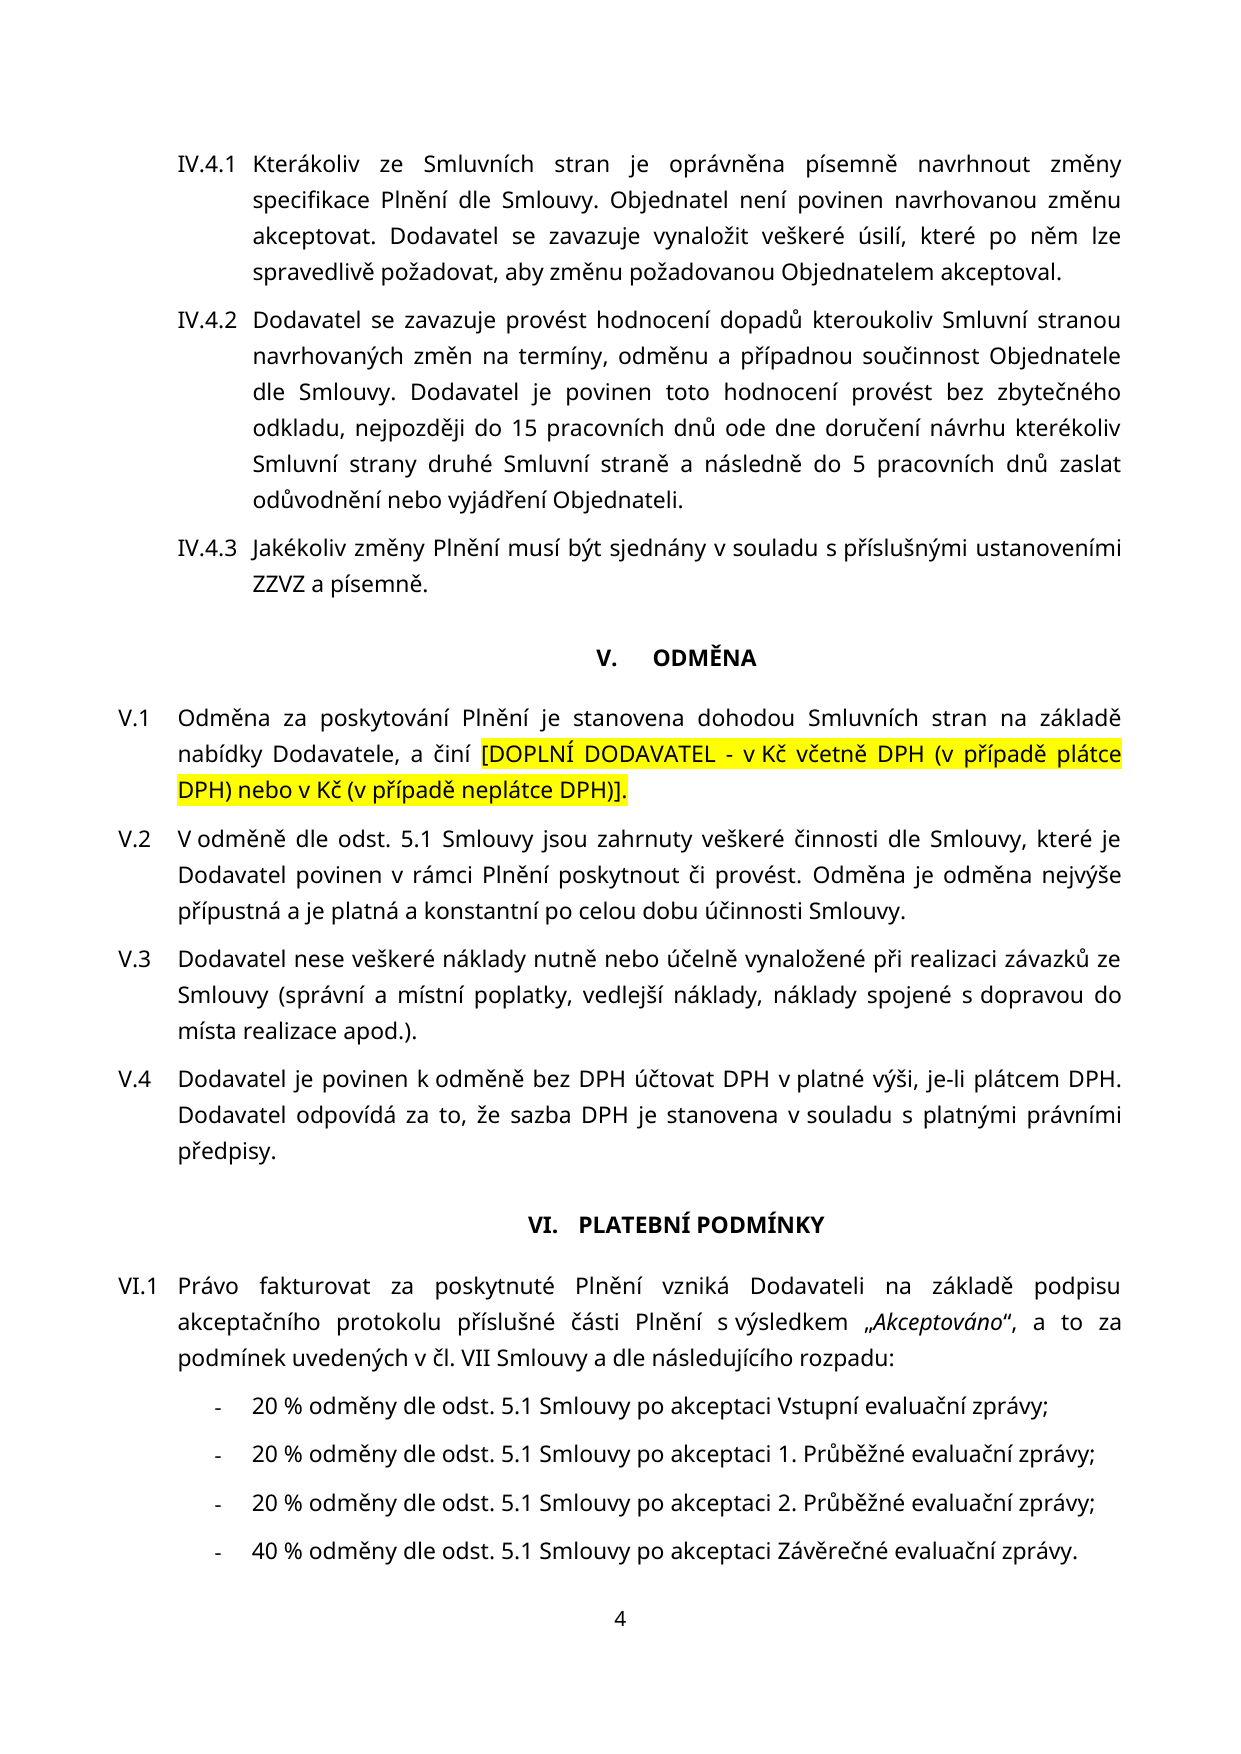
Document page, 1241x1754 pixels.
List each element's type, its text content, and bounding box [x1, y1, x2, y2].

list V odměně dle odst. 5.1 Smlouvy jsou zahrnuty veškeré činnosti dle Smlouvy, které je Dodavatel povinen v rámci Plnění poskytnout či provést. Odměna je odměna nejvýše přípustná a je platná a konstantní po celou dobu účinnosti Smlouvy. [118, 823, 1122, 926]
list Kterákoliv ze Smluvních stran je oprávněna písemně navrhnout změny specifikace Plnění dle Smlouvy. Objednatel není povinen navrhovanou změnu akceptovat. Dodavatel se zavazuje vynaložit veškeré úsilí, které po něm lze spravedlivě požadovat, aby změnu požadovanou Objednatelem akceptoval. [177, 148, 1122, 287]
list 20 % odměny dle odst. 5.1 Smlouvy po akceptaci 2. Průběžné evaluační zprávy; [214, 1487, 1122, 1518]
subtitle PLATEBNÍ PODMÍNKY [230, 1209, 1122, 1240]
list Odměna za poskytování Plnění je stanovena dohodou Smluvních stran na základě nabídky Dodavatele, a činí [DOPLNÍ DODAVATEL - v Kč včetně DPH (v případě plátce DPH) nebo v Kč (v případě neplátce DPH)]. [118, 702, 1122, 806]
list Právo fakturovat za poskytnuté Plnění vzniká Dodavateli na základě podpisu akceptačního protokolu příslušné části Plnění s výsledkem „Akceptováno“, a to za podmínek uvedených v čl. VII Smlouvy a dle následujícího rozpadu: [118, 1269, 1122, 1373]
subtitle ODMĚNA [230, 641, 1122, 673]
list Jakékoliv změny Plnění musí být sjednány v souladu s příslušnými ustanoveními ZZVZ a písemně. [177, 532, 1122, 599]
list Dodavatel se zavazuje provést hodnocení dopadů kteroukoliv Smluvní stranou navrhovaných změn na termíny, odměnu a případnou součinnost Objednatele dle Smlouvy. Dodavatel je povinen toto hodnocení provést bez zbytečného odkladu, nejpozději do 15 pracovních dnů ode dne doručení návrhu kterékoliv Smluvní strany druhé Smluvní straně a následně do 5 pracovních dnů zaslat odůvodnění nebo vyjádření Objednateli. [177, 304, 1122, 515]
list 20 % odměny dle odst. 5.1 Smlouvy po akceptaci 1. Průběžné evaluační zprávy; [214, 1438, 1122, 1469]
list Dodavatel nese veškeré náklady nutně nebo účelně vynaložené při realizaci závazků ze Smlouvy (správní a místní poplatky, vedlejší náklady, náklady spojené s dopravou do místa realizace apod.). [118, 943, 1122, 1046]
list 20 % odměny dle odst. 5.1 Smlouvy po akceptaci Vstupní evaluační zprávy; [214, 1390, 1122, 1421]
list Dodavatel je povinen k odměně bez DPH účtovat DPH v platné výši, je-li plátcem DPH. Dodavatel odpovídá za to, že sazba DPH je stanovena v souladu s platnými právními předpisy. [118, 1063, 1122, 1166]
list 40 % odměny dle odst. 5.1 Smlouvy po akceptaci Závěrečné evaluační zprávy. [214, 1535, 1122, 1566]
